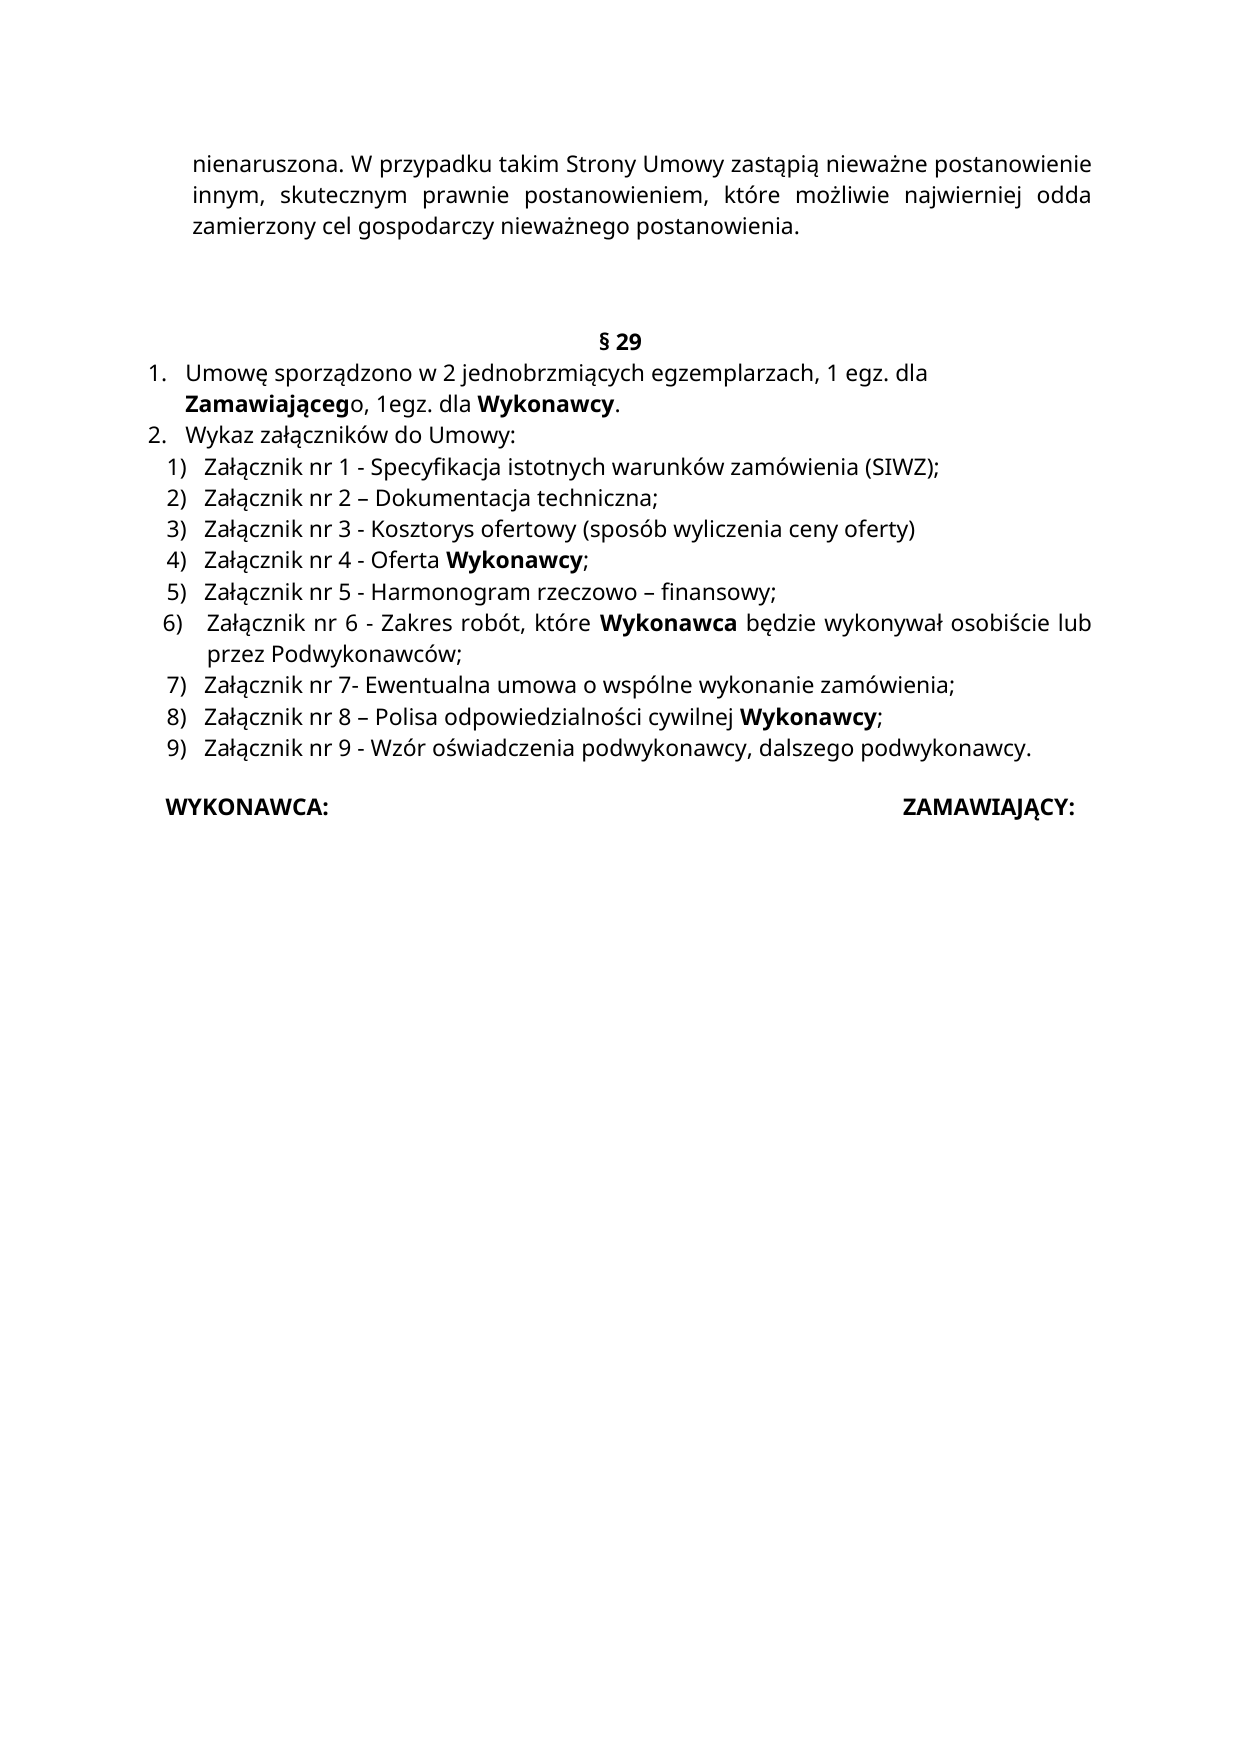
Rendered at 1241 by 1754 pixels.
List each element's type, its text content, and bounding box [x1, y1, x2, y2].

list Załącznik nr 8 – Polisa odpowiedzialności cywilnej Wykonawcy; [166, 700, 1093, 732]
list Załącznik nr 6 - Zakres robót, które Wykonawca będzie wykonywał osobiście lub przez Podwykonawców; [162, 607, 1093, 669]
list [154, 148, 1093, 241]
text WYKONAWCA: ZAMAWIAJĄCY: [148, 791, 1093, 822]
list Załącznik nr 2 – Dokumentacja techniczna; [166, 482, 1093, 513]
list Wykaz załączników do Umowy: [148, 419, 1093, 450]
list Załącznik nr 4 - Oferta Wykonawcy; [166, 544, 1093, 575]
list Załącznik nr 5 - Harmonogram rzeczowo – finansowy; [166, 575, 1093, 607]
text § 29 [148, 325, 1093, 357]
list Załącznik nr 7- Ewentualna umowa o wspólne wykonanie zamówienia; [166, 669, 1093, 700]
list Załącznik nr 9 - Wzór oświadczenia podwykonawcy, dalszego podwykonawcy. [166, 732, 1093, 763]
list Załącznik nr 3 - Kosztorys ofertowy (sposób wyliczenia ceny oferty) [166, 513, 1093, 544]
list Załącznik nr 1 - Specyfikacja istotnych warunków zamówienia (SIWZ); [166, 450, 1093, 482]
list Umowę sporządzono w 2 jednobrzmiących egzemplarzach, 1 egz. dla Zamawiającego, 1egz. dla Wykonawcy. [148, 357, 1093, 419]
